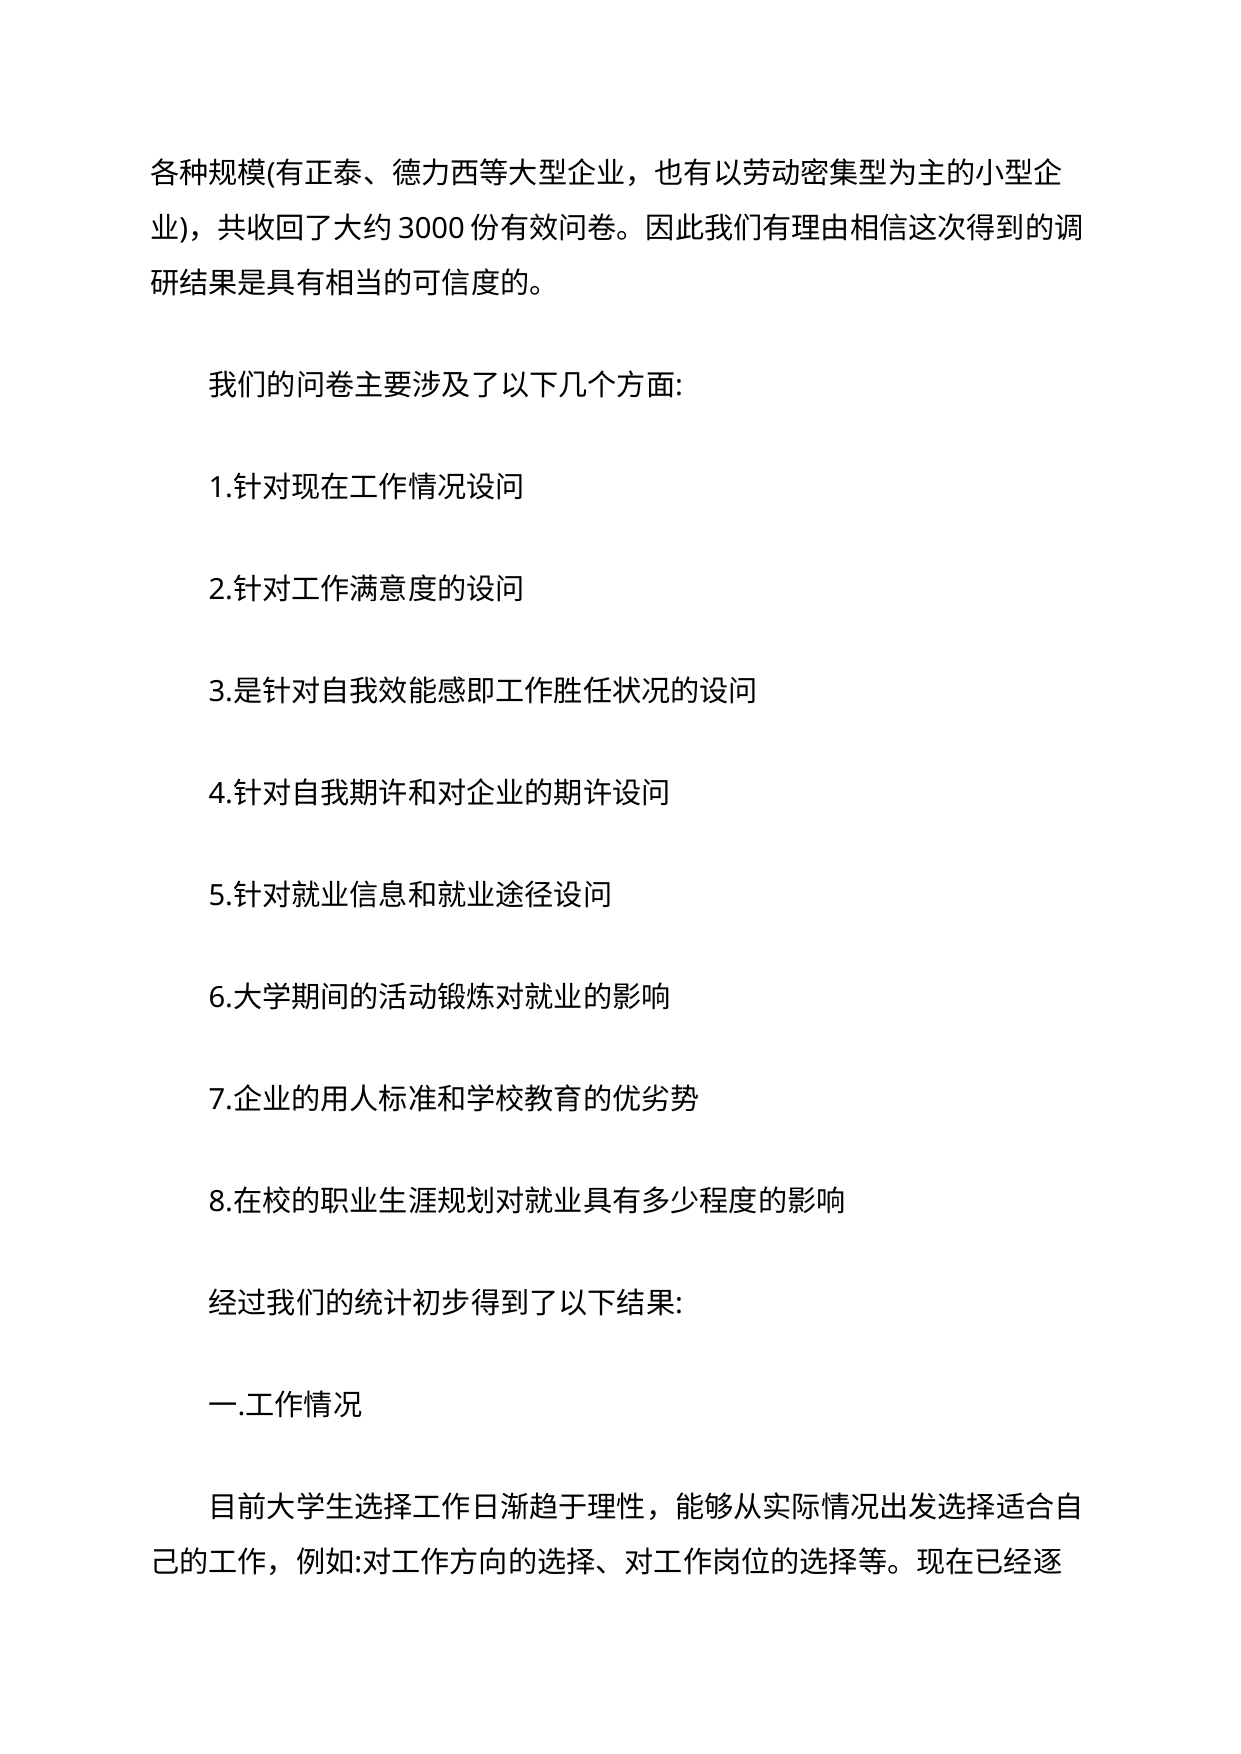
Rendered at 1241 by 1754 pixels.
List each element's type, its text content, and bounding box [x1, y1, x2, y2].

text 6.大学期间的活动锻炼对就业的影响 [150, 974, 1090, 1016]
text 5.针对就业信息和就业途径设问 [150, 872, 1090, 914]
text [150, 1483, 1090, 1581]
text 3.是针对自我效能感即工作胜任状况的设问 [150, 668, 1090, 710]
text 1.针对现在工作情况设问 [150, 464, 1090, 506]
text 4.针对自我期许和对企业的期许设问 [150, 770, 1090, 812]
text 一.工作情况 [150, 1382, 1090, 1424]
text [150, 150, 1090, 302]
text 7.企业的用人标准和学校教育的优劣势 [150, 1076, 1090, 1118]
text 8.在校的职业生涯规划对就业具有多少程度的影响 [150, 1178, 1090, 1220]
text 我们的问卷主要涉及了以下几个方面: [150, 362, 1090, 404]
text 2.针对工作满意度的设问 [150, 566, 1090, 608]
text 经过我们的统计初步得到了以下结果: [150, 1279, 1090, 1322]
